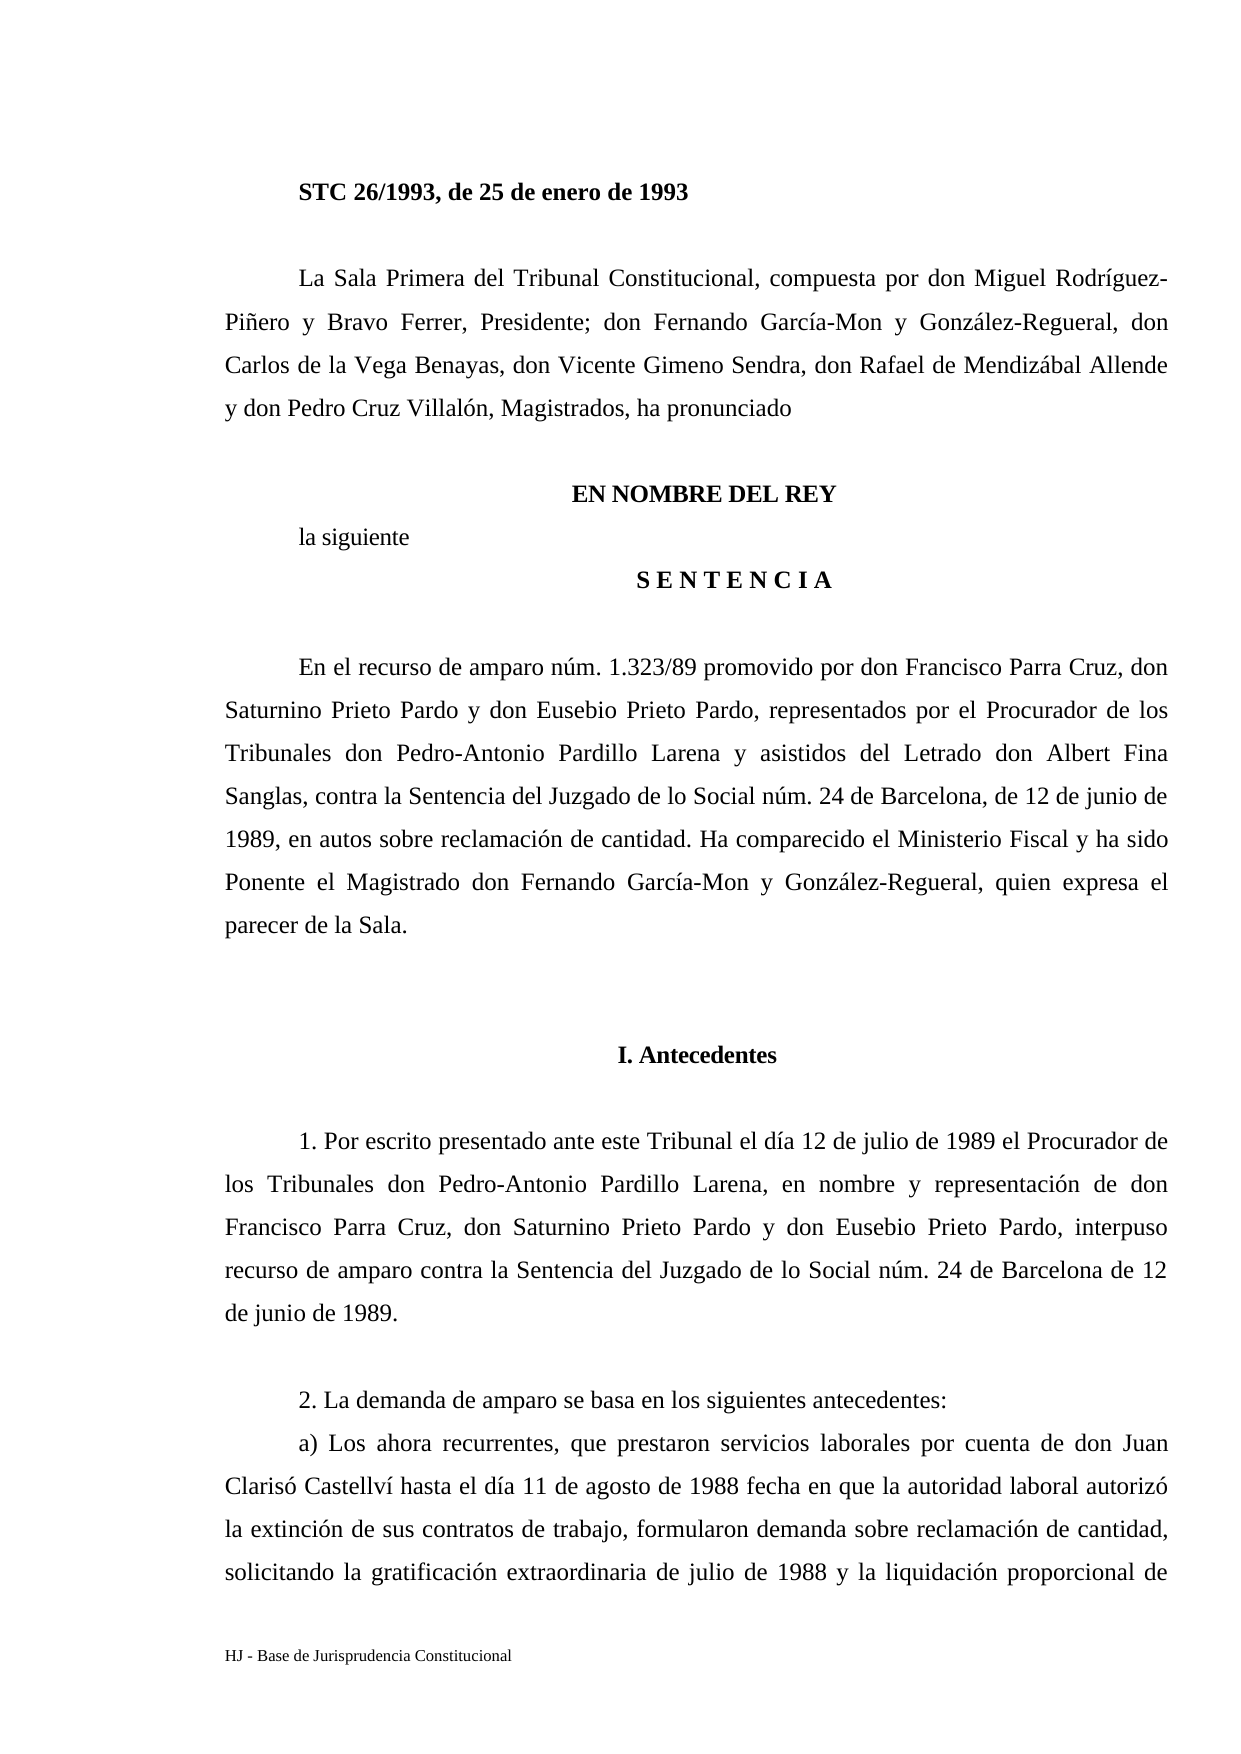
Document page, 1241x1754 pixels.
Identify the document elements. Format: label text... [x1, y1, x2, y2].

text En el recurso de amparo núm. 1.323/89 promovido por don Francisco Parra Cruz, don Saturnino Prieto Pardo y don Eusebio Prieto Pardo, representados por el Procurador de los Tribunales don Pedro-Antonio Pardillo Larena y asistidos del Letrado don Albert Fina Sanglas, contra la Sentencia del Juzgado de lo Social núm. 24 de Barcelona, de 12 de junio de 1989, en autos sobre reclamación de cantidad. Ha comparecido el Ministerio Fiscal y ha sido Ponente el Magistrado don Fernando García-Mon y González-Regueral, quien expresa el parecer de la Sala. [224, 652, 1169, 939]
text STC 26/1993, de 25 de enero de 1993 [224, 177, 1169, 206]
text 2. La demanda de amparo se basa en los siguientes antecedentes: [224, 1385, 1169, 1413]
text S E N T E N C I A [224, 565, 1169, 594]
text la siguiente [224, 522, 1110, 551]
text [224, 1428, 1169, 1586]
text 1. Por escrito presentado ante este Tribunal el día 12 de julio de 1989 el Procurador de los Tribunales don Pedro-Antonio Pardillo Larena, en nombre y representación de don Francisco Parra Cruz, don Saturnino Prieto Pardo y don Eusebio Prieto Pardo, interpuso recurso de amparo contra la Sentencia del Juzgado de lo Social núm. 24 de Barcelona de 12 de junio de 1989. [224, 1126, 1169, 1327]
text EN NOMBRE DEL REY [224, 479, 1110, 508]
text I. Antecedentes [224, 1040, 1169, 1068]
text La Sala Primera del Tribunal Constitucional, compuesta por don Miguel Rodríguez-Piñero y Bravo Ferrer, Presidente; don Fernando García-Mon y González-Regueral, don Carlos de la Vega Benayas, don Vicente Gimeno Sendra, don Rafael de Mendizábal Allende y don Pedro Cruz Villalón, Magistrados, ha pronunciado [224, 263, 1169, 422]
